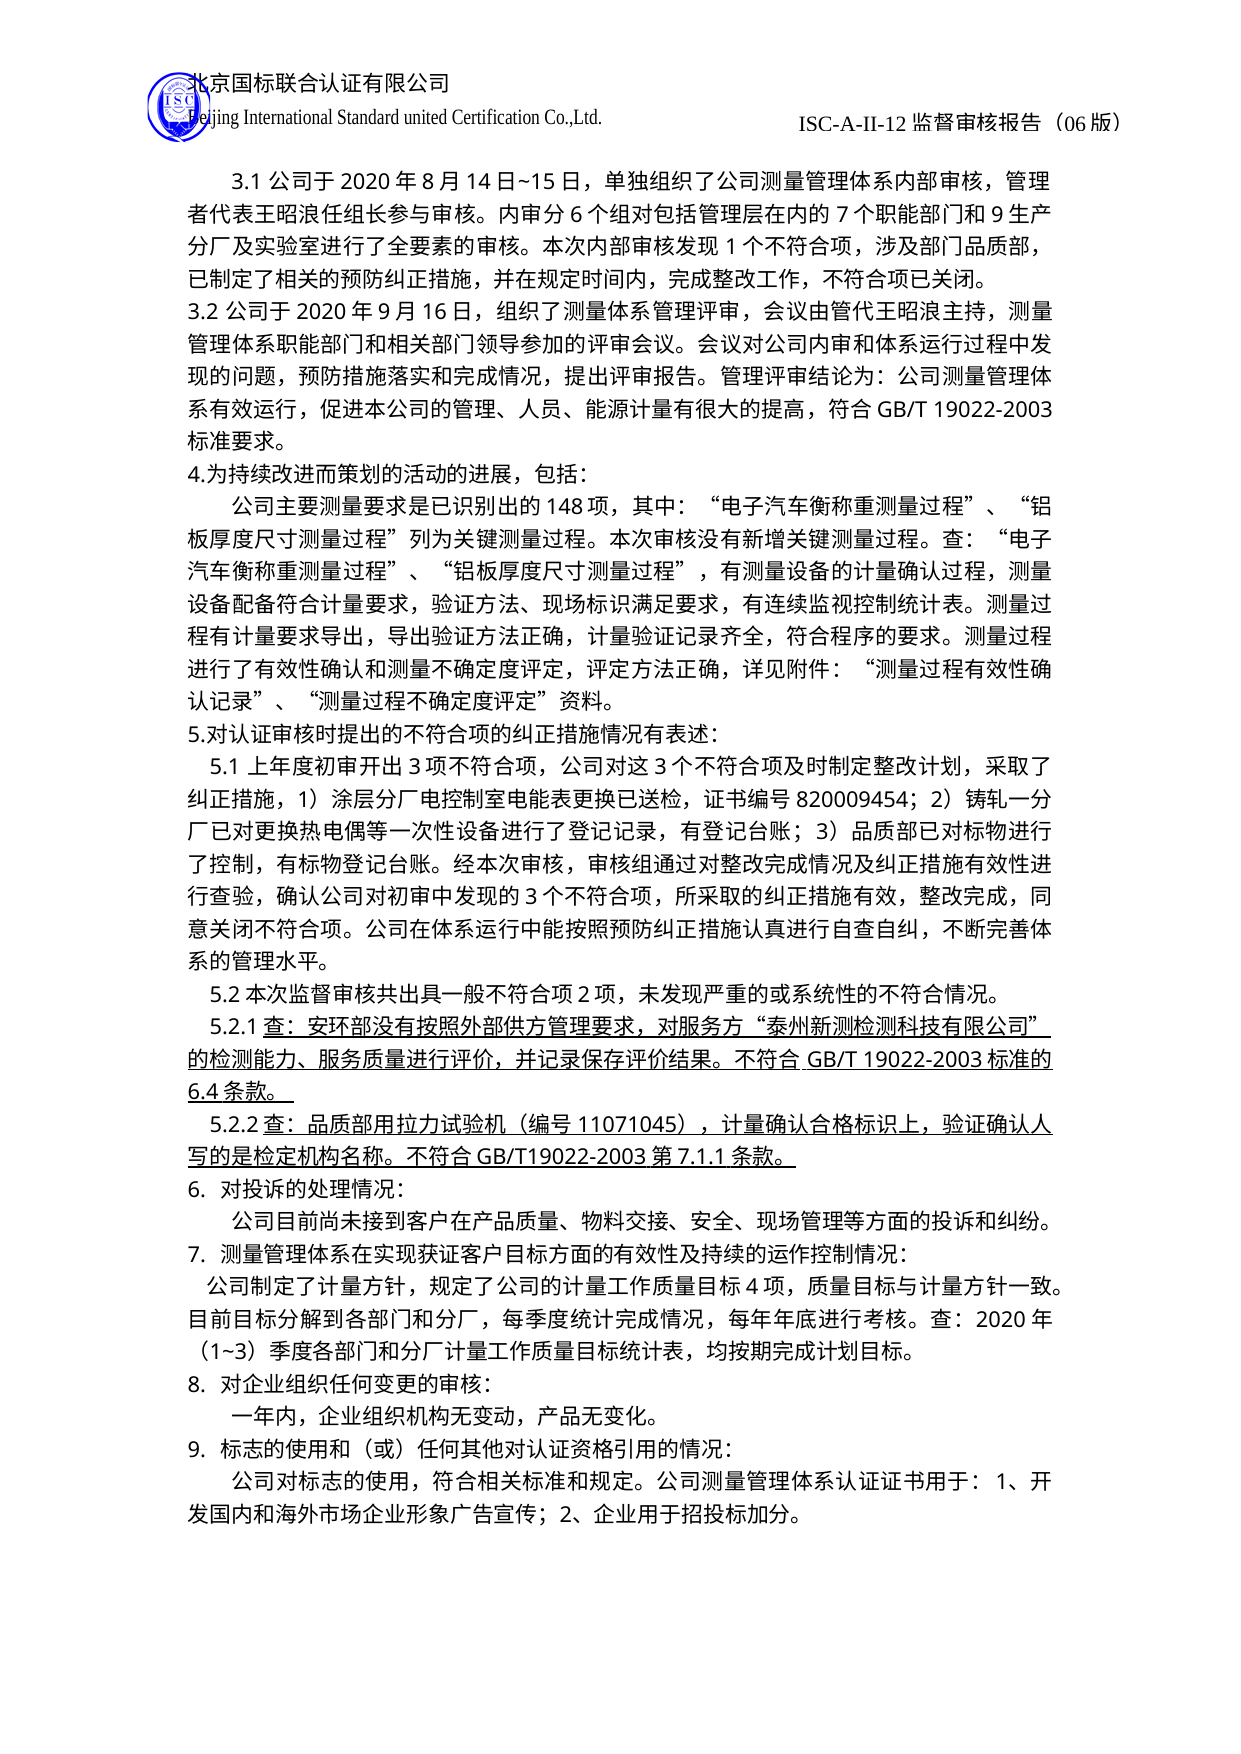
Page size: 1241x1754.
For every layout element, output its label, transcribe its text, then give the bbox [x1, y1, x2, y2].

list 对企业组织任何变更的审核： [187, 1366, 1053, 1399]
text 3.2 公司于2020年9月16日，组织了测量体系管理评审，会议由管代王昭浪主持，测量管理体系职能部门和相关部门领导参加的评审会议。会议对公司内审和体系运行过程中发现的问题，预防措施落实和完成情况，提出评审报告。管理评审结论为：公司测量管理体系有效运行，促进本公司的管理、人员、能源计量有很大的提高，符合GB/T 19022-2003标准要求。 [187, 294, 1053, 456]
list 对投诉的处理情况： [187, 1171, 1053, 1204]
text 5.2本次监督审核共出具一般不符合项2项，未发现严重的或系统性的不符合情况。 [187, 976, 1053, 1009]
list 标志的使用和（或）任何其他对认证资格引用的情况： [187, 1431, 1053, 1464]
text 5.2.1查：安环部没有按照外部供方管理要求，对服务方“泰州新测检测科技有限公司”的检测能力、服务质量进行评价，并记录保存评价结果。不符合GB/T 19022-2003标准的6.4条款。 [187, 1009, 1053, 1106]
text 公司主要测量要求是已识别出的148项，其中：“电子汽车衡称重测量过程”、“铝板厚度尺寸测量过程”列为关键测量过程。本次审核没有新增关键测量过程。查：“电子汽车衡称重测量过程”、“铝板厚度尺寸测量过程”，有测量设备的计量确认过程，测量设备配备符合计量要求，验证方法、现场标识满足要求，有连续监视控制统计表。测量过程有计量要求导出，导出验证方法正确，计量验证记录齐全，符合程序的要求。测量过程进行了有效性确认和测量不确定度评定，评定方法正确，详见附件：“测量过程有效性确认记录”、“测量过程不确定度评定”资料。 [187, 489, 1053, 716]
text 公司对标志的使用，符合相关标准和规定。公司测量管理体系认证证书用于：1、开发国内和海外市场企业形象广告宣传；2、企业用于招投标加分。 [187, 1464, 1053, 1529]
text 4.为持续改进而策划的活动的进展，包括： [187, 456, 1053, 489]
text 公司目前尚未接到客户在产品质量、物料交接、安全、现场管理等方面的投诉和纠纷。 [187, 1204, 1053, 1236]
picture [146, 72, 210, 141]
list 测量管理体系在实现获证客户目标方面的有效性及持续的运作控制情况： [187, 1236, 1053, 1269]
text 5.对认证审核时提出的不符合项的纠正措施情况有表述： [187, 716, 1053, 749]
text 3.1 公司于2020年8月14日~15日，单独组织了公司测量管理体系内部审核，管理者代表王昭浪任组长参与审核。内审分6个组对包括管理层在内的7个职能部门和9生产分厂及实验室进行了全要素的审核。本次内部审核发现1个不符合项，涉及部门品质部，已制定了相关的预防纠正措施，并在规定时间内，完成整改工作，不符合项已关闭。 [187, 164, 1053, 294]
text 5.1 上年度初审开出3项不符合项，公司对这3个不符合项及时制定整改计划，采取了纠正措施，1）涂层分厂电控制室电能表更换已送检，证书编号820009454；2）铸轧一分厂已对更换热电偶等一次性设备进行了登记记录，有登记台账；3）品质部已对标物进行了控制，有标物登记台账。经本次审核，审核组通过对整改完成情况及纠正措施有效性进行查验，确认公司对初审中发现的3个不符合项，所采取的纠正措施有效，整改完成，同意关闭不符合项。公司在体系运行中能按照预防纠正措施认真进行自查自纠，不断完善体系的管理水平。 [187, 749, 1053, 976]
text 一年内，企业组织机构无变动，产品无变化。 [187, 1399, 1053, 1431]
text 5.2.2查：品质部用拉力试验机（编号11071045），计量确认合格标识上，验证确认人写的是检定机构名称。不符合GB/T19022-2003第7.1.1条款。 [187, 1106, 1053, 1171]
text 公司制定了计量方针，规定了公司的计量工作质量目标4项，质量目标与计量方针一致。目前目标分解到各部门和分厂，每季度统计完成情况，每年年底进行考核。查：2020年（1~3）季度各部门和分厂计量工作质量目标统计表，均按期完成计划目标。 [187, 1269, 1053, 1366]
